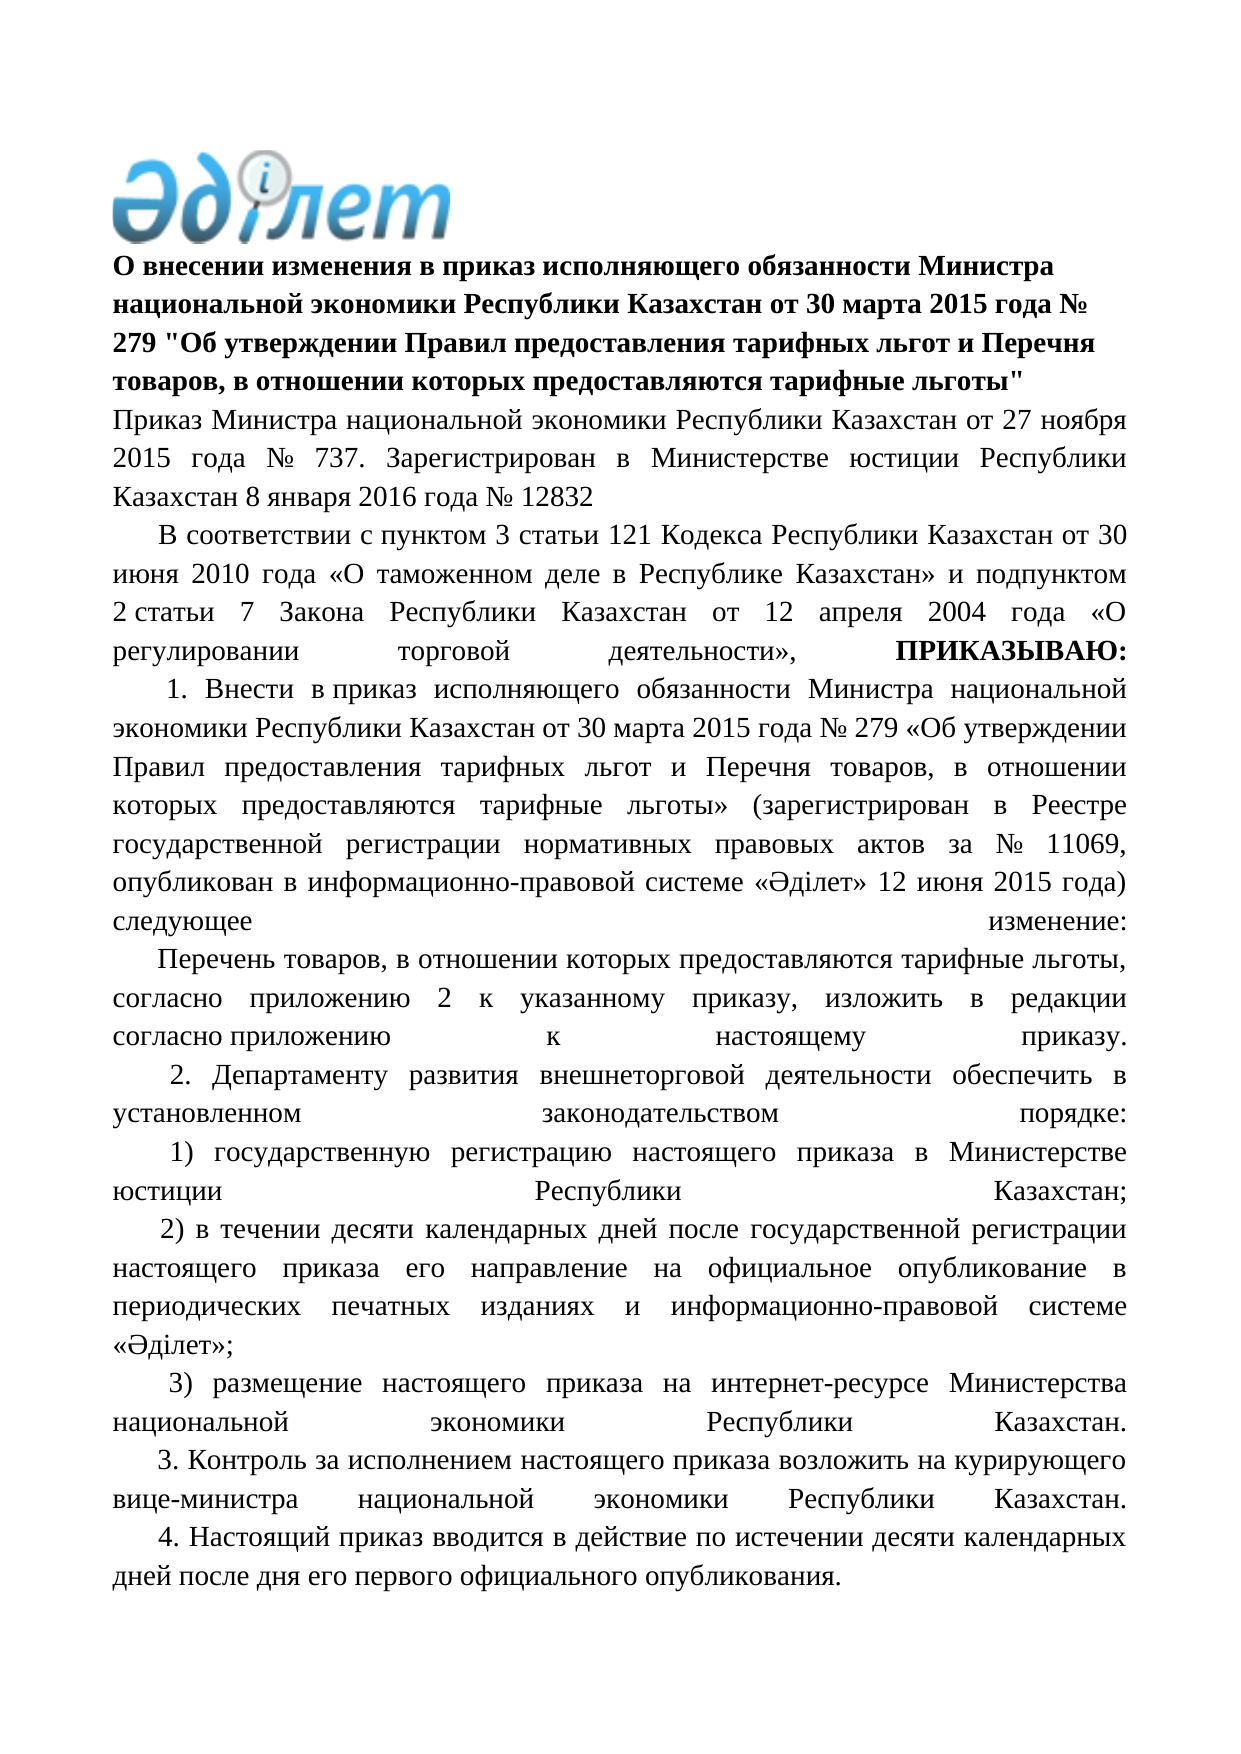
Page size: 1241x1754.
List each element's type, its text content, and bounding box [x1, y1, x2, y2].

text Приказ Министра национальной экономики Республики Казахстан от 27 ноября 2015 года № 737. Зарегистрирован в Министерстве юстиции Республики Казахстан 8 января 2016 года № 12832 [112, 402, 1128, 512]
picture [112, 150, 451, 244]
text В соответствии с пунктом 3 статьи 121 Кодекса Республики Казахстан от 30 июня 2010 года «О таможенном деле в Республике Казахстан» и подпунктом 2 статьи 7 Закона Республики Казахстан от 12 апреля 2004 года «О регулировании торговой деятельности», ПРИКАЗЫВАЮ: 1. Внести в приказ исполняющего обязанности Министра национальной экономики Республики Казахстан от 30 марта 2015 года № 279 «Об утверждении Правил предоставления тарифных льгот и Перечня товаров, в отношении которых предоставляются тарифные льготы» (зарегистрирован в Реестре государственной регистрации нормативных правовых актов за № 11069, опубликован в информационно-правовой системе «Әділет» 12 июня 2015 года) следующее изменение: Перечень товаров, в отношении которых предоставляются тарифные льготы, согласно приложению 2 к указанному приказу, изложить в редакции согласно приложению к настоящему приказу. 2. Департаменту развития внешнеторговой деятельности обеспечить в установленном законодательством порядке: 1) государственную регистрацию настоящего приказа в Министерстве юстиции Республики Казахстан; 2) в течении десяти календарных дней после государственной регистрации настоящего приказа его направление на официальное опубликование в периодических печатных изданиях и информационно-правовой системе «Әділет»; 3) размещение настоящего приказа на интернет-ресурсе Министерства национальной экономики Республики Казахстан. 3. Контроль за исполнением настоящего приказа возложить на курирующего вице-министра национальной экономики Республики Казахстан. 4. Настоящий приказ вводится в действие по истечении десяти календарных дней после дня его первого официального опубликования. [112, 517, 1128, 1592]
text О внесении изменения в приказ исполняющего обязанности Министра национальной экономики Республики Казахстан от 30 марта 2015 года № 279 "Об утверждении Правил предоставления тарифных льгот и Перечня товаров, в отношении которых предоставляются тарифные льготы" [112, 248, 1128, 397]
